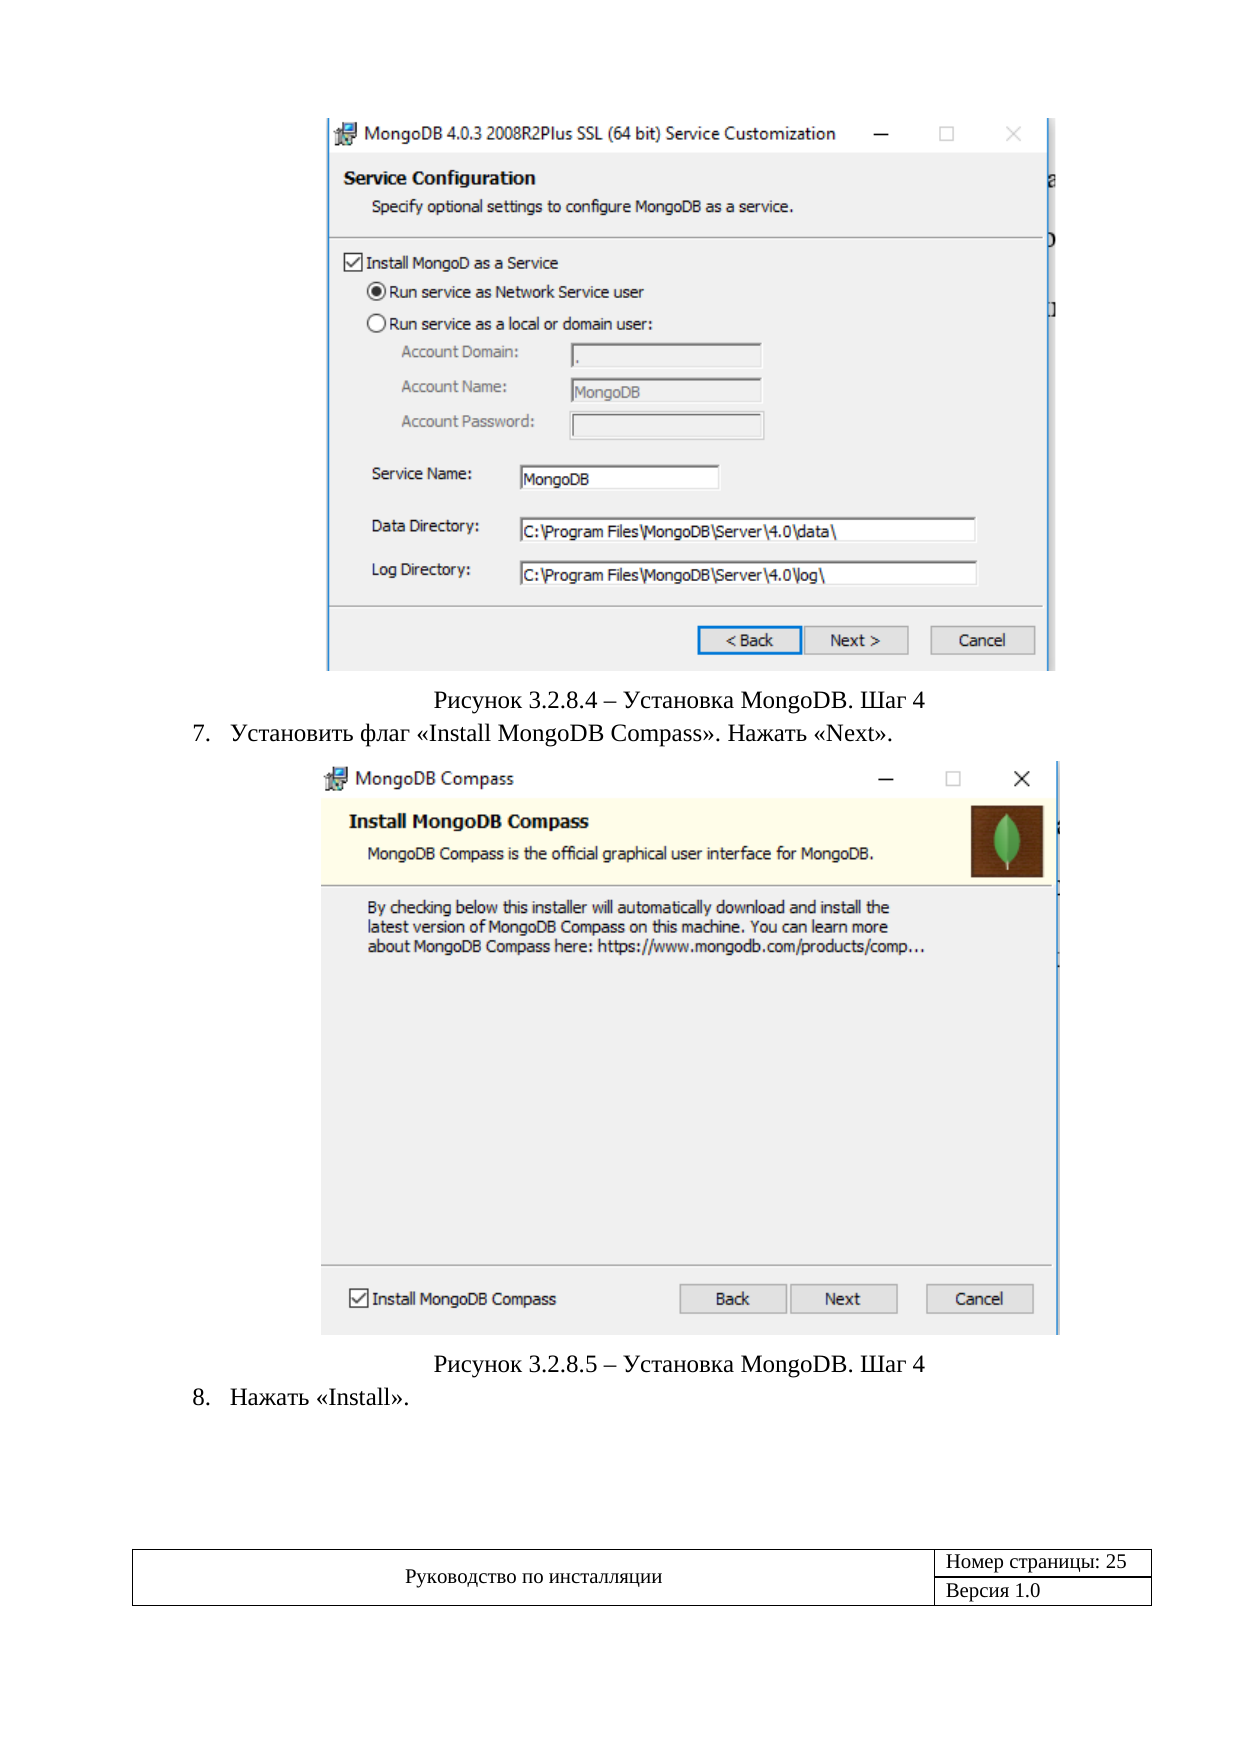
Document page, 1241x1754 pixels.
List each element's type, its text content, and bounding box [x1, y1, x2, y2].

picture [325, 118, 1056, 671]
text Установить флаг «Install MongoDB Compass». Нажать «Next». [192, 718, 1152, 747]
text Рисунок 3.2.8.5 – Установка MongoDB. Шаг 4 [133, 1349, 1152, 1378]
picture [321, 761, 1060, 1335]
text Рисунок 3.2.8.4 – Установка MongoDB. Шаг 4 [133, 685, 1152, 714]
text Нажать «Install». [192, 1382, 1152, 1411]
